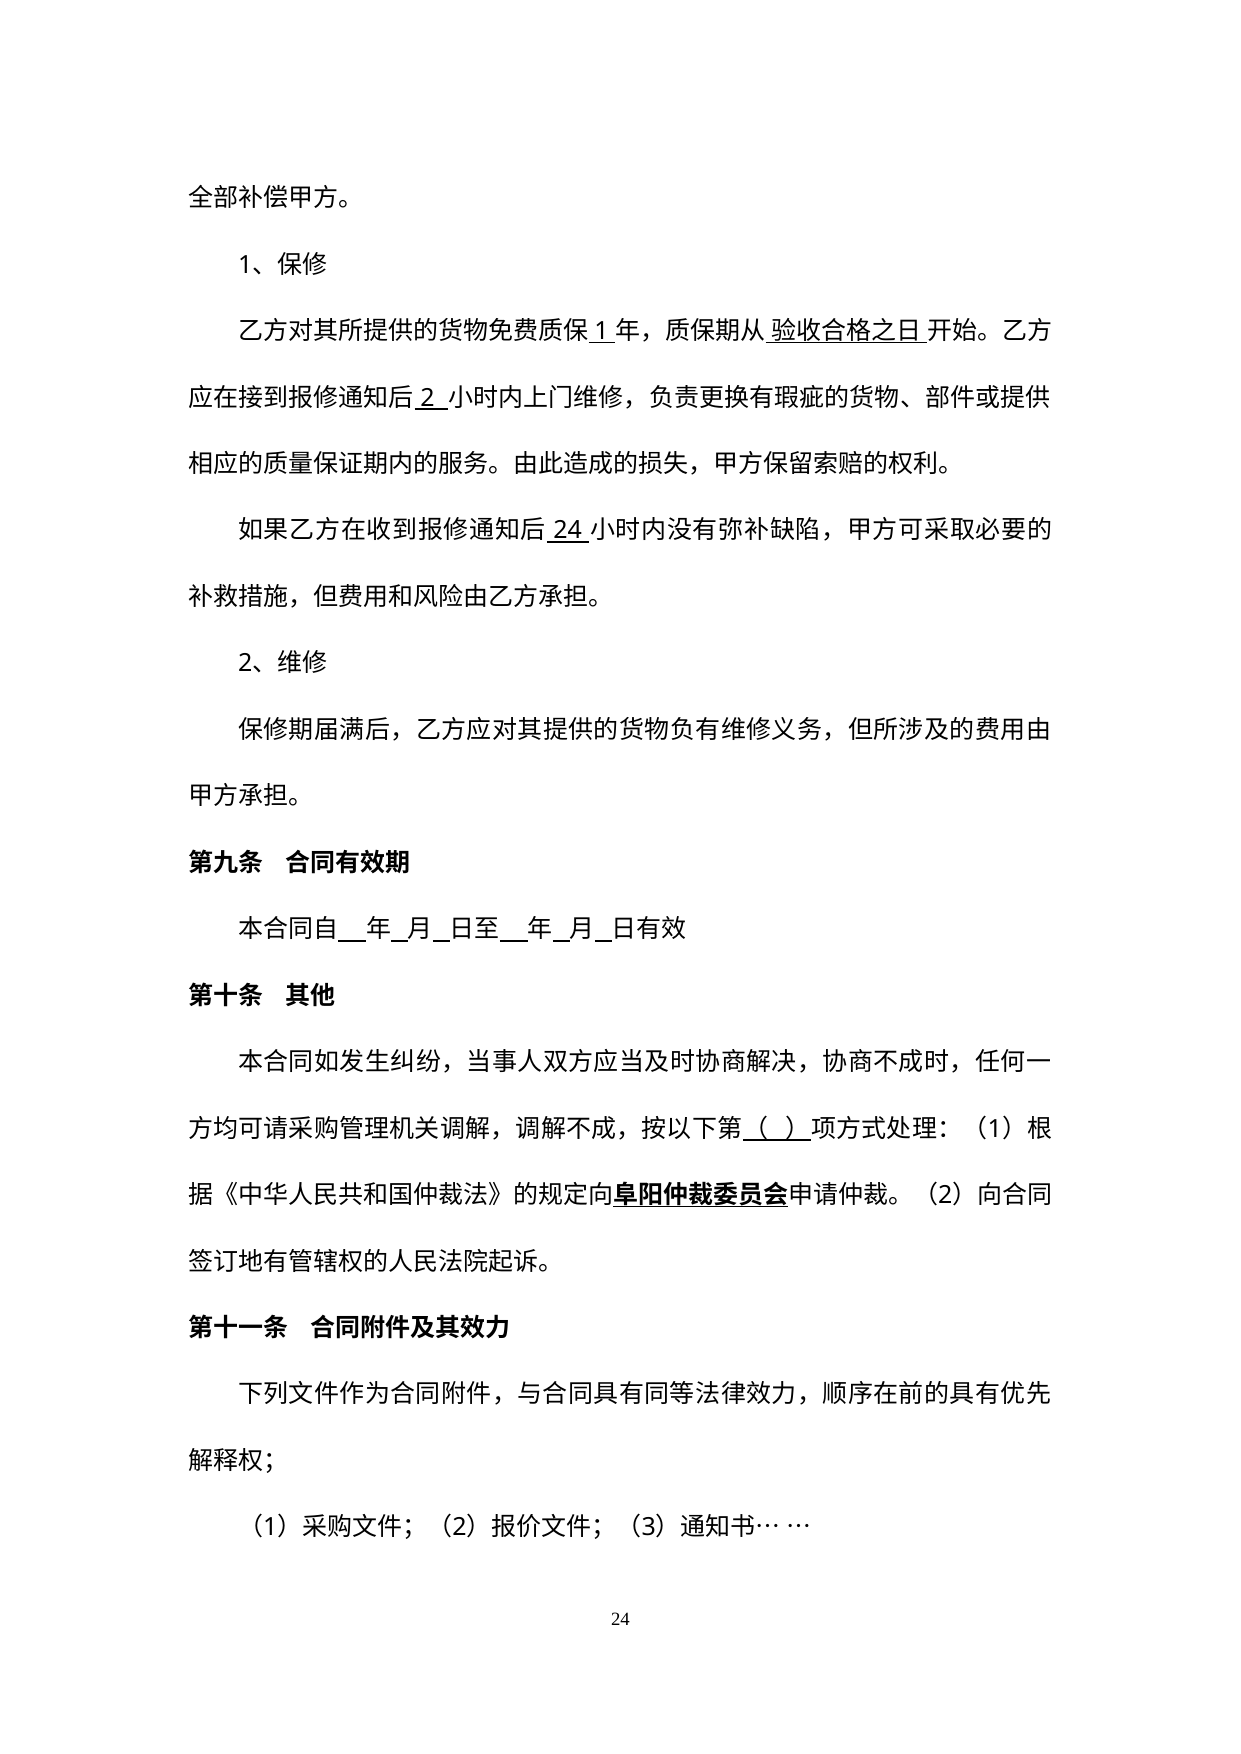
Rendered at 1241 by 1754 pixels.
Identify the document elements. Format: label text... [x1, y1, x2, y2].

text 乙方对其所提供的货物免费质保 1 年，质保期从 验收合格之日 开始。乙方应在接到报修通知后 2 小时内上门维修，负责更换有瑕疵的货物、部件或提供相应的质量保证期内的服务。由此造成的损失，甲方保留索赔的权利。 [188, 295, 1052, 495]
text （1）采购文件；（2）报价文件；（3）通知书… … [188, 1492, 1052, 1558]
text 本合同如发生纠纷，当事人双方应当及时协商解决，协商不成时，任何一方均可请采购管理机关调解，调解不成，按以下第（ ）项方式处理：（1）根据《中华人民共和国仲裁法》的规定向阜阳仲裁委员会申请仲裁。（2）向合同签订地有管辖权的人民法院起诉。 [188, 1026, 1052, 1292]
text 本合同自 年 月 日至 年 月 日有效 [188, 893, 1052, 960]
text 保修期届满后，乙方应对其提供的货物负有维修义务，但所涉及的费用由甲方承担。 [188, 694, 1052, 827]
text 下列文件作为合同附件，与合同具有同等法律效力，顺序在前的具有优先解释权； [188, 1359, 1052, 1492]
text 1、保修 [188, 229, 1052, 295]
text 第九条 合同有效期 [188, 827, 1052, 893]
text 第十一条 合同附件及其效力 [188, 1292, 1052, 1359]
text 第十条 其他 [188, 960, 1052, 1026]
text 如果乙方在收到报修通知后 24 小时内没有弥补缺陷，甲方可采取必要的补救措施，但费用和风险由乙方承担。 [188, 495, 1052, 628]
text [188, 162, 1052, 229]
text 2、维修 [188, 628, 1052, 694]
